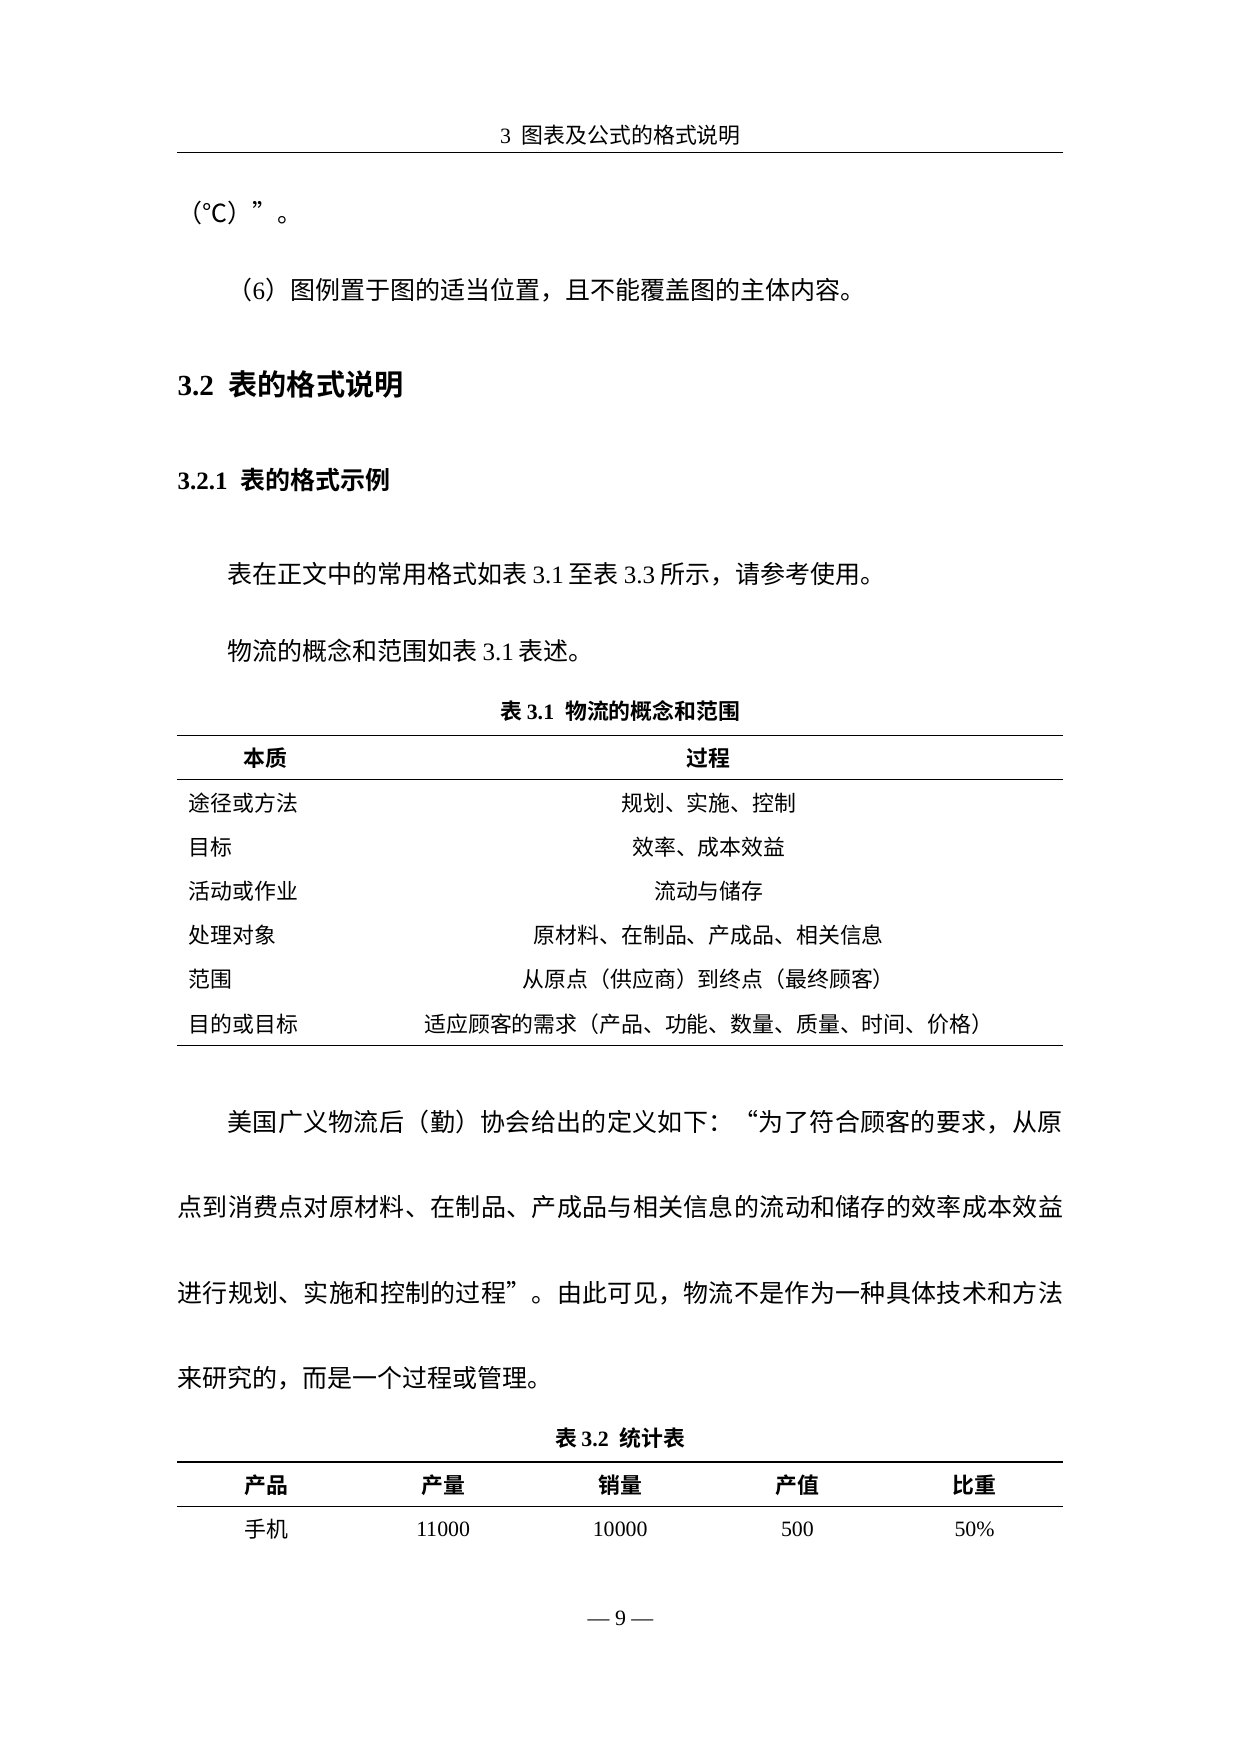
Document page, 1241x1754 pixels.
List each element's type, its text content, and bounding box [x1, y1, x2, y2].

table_header 产值 [709, 1463, 886, 1506]
table_cell 途径或方法 [177, 780, 354, 823]
table_header 产量 [354, 1463, 531, 1506]
table_cell 处理对象 [177, 912, 354, 956]
subtitle 3.2.1 表的格式示例 [177, 444, 1063, 512]
text 表在正文中的常用格式如表3.1至表3.3所示，请参考使用。 [177, 538, 1063, 606]
subtitle 3.2 表的格式说明 [177, 348, 1063, 417]
table_cell 规划、实施、控制 [354, 780, 1063, 823]
table_cell 10000 [531, 1507, 709, 1550]
table_cell 50% [886, 1507, 1063, 1550]
text 物流的概念和范围如表3.1表述。 [177, 616, 1063, 684]
text 表3.1 物流的概念和范围 [177, 693, 1063, 727]
table_cell 从原点（供应商）到终点（最终顾客） [354, 956, 1063, 1000]
table_cell 活动或作业 [177, 868, 354, 912]
table_cell 目的或目标 [177, 1000, 354, 1044]
table_cell 11000 [354, 1507, 531, 1550]
text 美国广义物流后（勤）协会给出的定义如下：“为了符合顾客的要求，从原点到消费点对原材料、在制品、产成品与相关信息的流动和储存的效率成本效益进行规划、实施和控制的过程”。由此可见，物流不是作为一种具体技术和方法来研究的，而是一个过程或管理。 [177, 1087, 1063, 1410]
text 表3.2 统计表 [177, 1419, 1063, 1453]
table_header 产品 [177, 1463, 354, 1506]
table_header 过程 [354, 736, 1063, 779]
table_header 销量 [531, 1463, 709, 1506]
table_cell 手机 [177, 1507, 354, 1550]
table_cell 效率、成本效益 [354, 823, 1063, 867]
text （6）图例置于图的适当位置，且不能覆盖图的主体内容。 [177, 254, 1063, 322]
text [177, 177, 1063, 245]
table_header 比重 [886, 1463, 1063, 1506]
table_cell 原材料、在制品、产成品、相关信息 [354, 912, 1063, 956]
table_header 本质 [177, 736, 354, 779]
table_cell 适应顾客的需求（产品、功能、数量、质量、时间、价格） [354, 1000, 1063, 1044]
table_cell 目标 [177, 823, 354, 867]
table_cell 500 [709, 1507, 886, 1550]
table_cell 范围 [177, 956, 354, 1000]
table_cell 流动与储存 [354, 868, 1063, 912]
